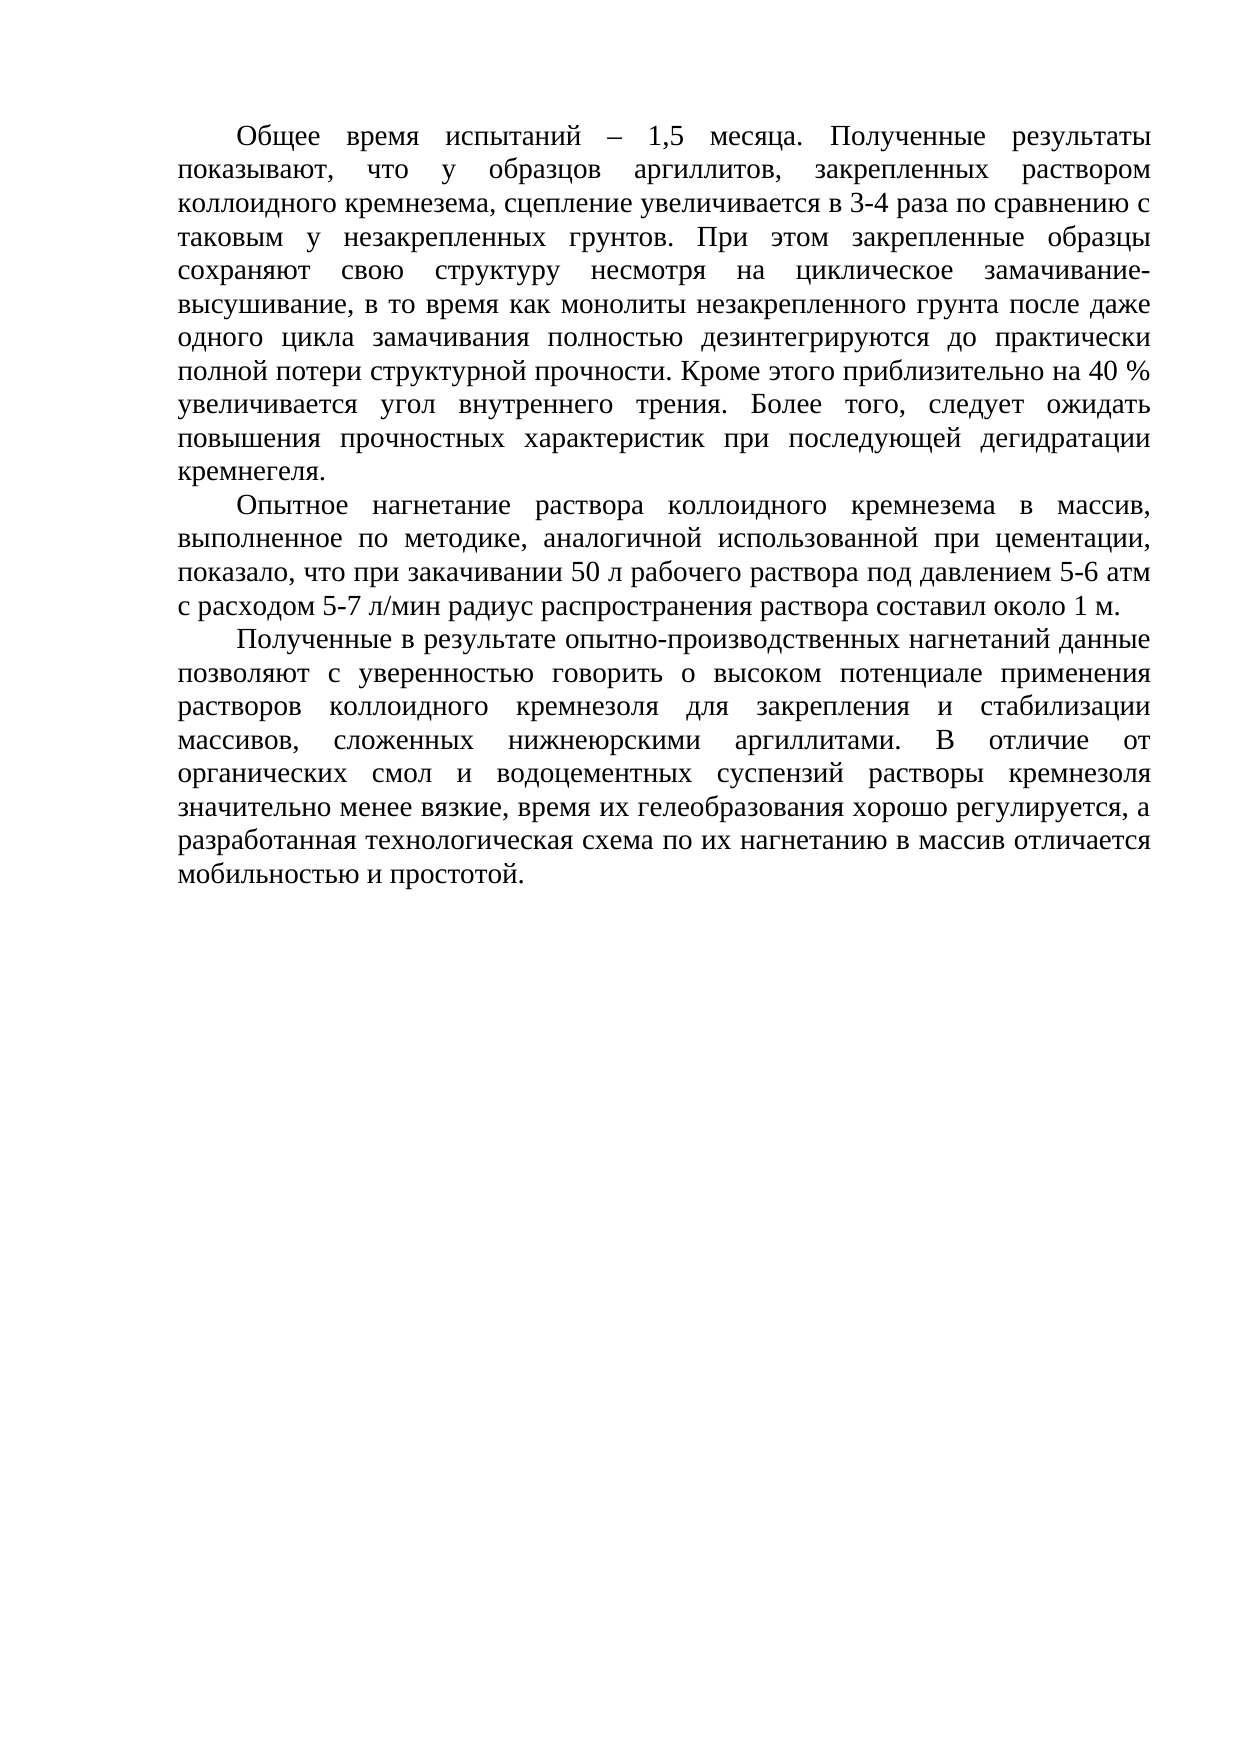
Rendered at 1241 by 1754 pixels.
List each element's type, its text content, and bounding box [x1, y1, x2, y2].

text Опытное нагнетание раствора коллоидного кремнезема в массив, выполненное по методике, аналогичной использованной при цементации, показало, что при закачивании 50 л рабочего раствора под давлением 5-6 атм с расходом 5-7 л/мин радиус распространения раствора составил около 1 м. [177, 487, 1152, 621]
text Полученные в результате опытно-производственных нагнетаний данные позволяют с уверенностью говорить о высоком потенциале применения растворов коллоидного кремнезоля для закрепления и стабилизации массивов, сложенных нижнеюрскими аргиллитами. В отличие от органических смол и водоцементных суспензий растворы кремнезоля значительно менее вязкие, время их гелеобразования хорошо регулируется, а разработанная технологическая схема по их нагнетанию в массив отличается мобильностью и простотой. [177, 621, 1152, 889]
text Общее время испытаний – 1,5 месяца. Полученные результаты показывают, что у образцов аргиллитов, закрепленных раствором коллоидного кремнезема, сцепление увеличивается в 3-4 раза по сравнению с таковым у незакрепленных грунтов. При этом закрепленные образцы сохраняют свою структуру несмотря на циклическое замачивание-высушивание, в то время как монолиты незакрепленного грунта после даже одного цикла замачивания полностью дезинтегрируются до практически полной потери структурной прочности. Кроме этого приблизительно на 40 % увеличивается угол внутреннего трения. Более того, следует ожидать повышения прочностных характеристик при последующей дегидратации кремнегеля. [177, 118, 1152, 487]
